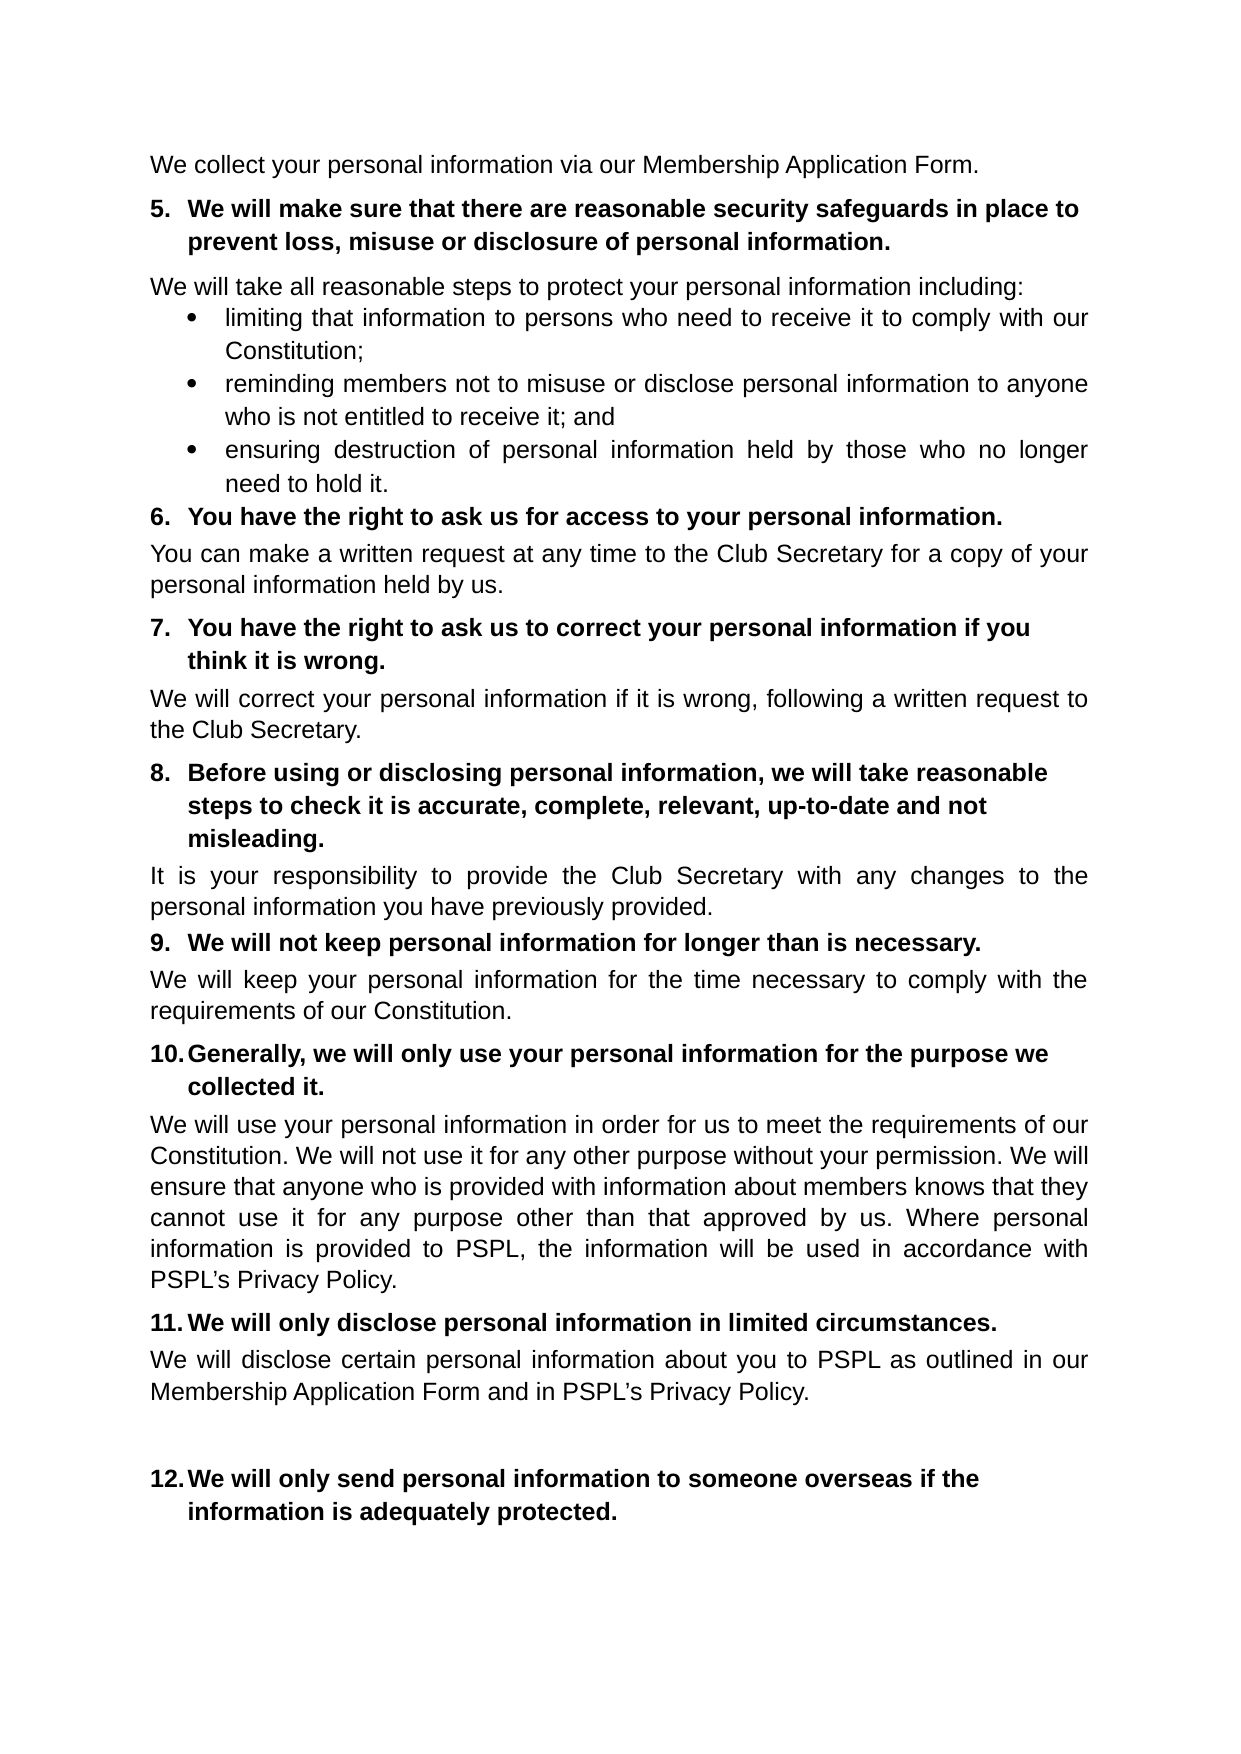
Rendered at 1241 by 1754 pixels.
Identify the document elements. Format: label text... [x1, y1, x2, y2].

list We will not keep personal information for longer than is necessary. [150, 928, 1090, 956]
list You have the right to ask us for access to your personal information. [150, 502, 1090, 530]
text We will use your personal information in order for us to meet the requirements of our Constitution. We will not use it for any other purpose without your permission. We will ensure that anyone who is provided with information about members knows that they cannot use it for any purpose other than that approved by us. Where personal information is provided to PSPL, the information will be used in accordance with PSPL’s Privacy Policy. [150, 1109, 1090, 1293]
list ensuring destruction of personal information held by those who no longer need to hold it. [187, 435, 1090, 497]
text We collect your personal information via our Membership Application Form. [150, 150, 1090, 179]
list We will only send personal information to someone overseas if the information is adequately protected. [150, 1464, 1090, 1525]
list reminding members not to misuse or disclose personal information to anyone who is not entitled to receive it; and [187, 369, 1090, 431]
list limiting that information to persons who need to receive it to comply with our Constitution; [187, 303, 1090, 365]
text We will correct your personal information if it is wrong, following a written request to the Club Secretary. [150, 683, 1090, 743]
text It is your responsibility to provide the Club Secretary with any changes to the personal information you have previously provided. [150, 861, 1090, 921]
text We will keep your personal information for the time necessary to comply with the requirements of our Constitution. [150, 965, 1090, 1024]
list We will only disclose personal information in limited circumstances. [150, 1308, 1090, 1337]
list You have the right to ask us to correct your personal information if you think it is wrong. [150, 613, 1090, 675]
list Before using or disclosing personal information, we will take reasonable steps to check it is accurate, complete, relevant, up-to-date and not misleading. [150, 758, 1090, 853]
list We will take all reasonable steps to protect your personal information including: [150, 272, 1090, 301]
list Generally, we will only use your personal information for the purpose we collected it. [150, 1039, 1090, 1101]
text We will disclose certain personal information about you to PSPL as outlined in our Membership Application Form and in PSPL’s Privacy Policy. [150, 1346, 1090, 1405]
text You can make a written request at any time to the Club Secretary for a copy of your personal information held by us. [150, 539, 1090, 598]
list We will make sure that there are reasonable security safeguards in place to prevent loss, misuse or disclosure of personal information. [150, 193, 1090, 255]
